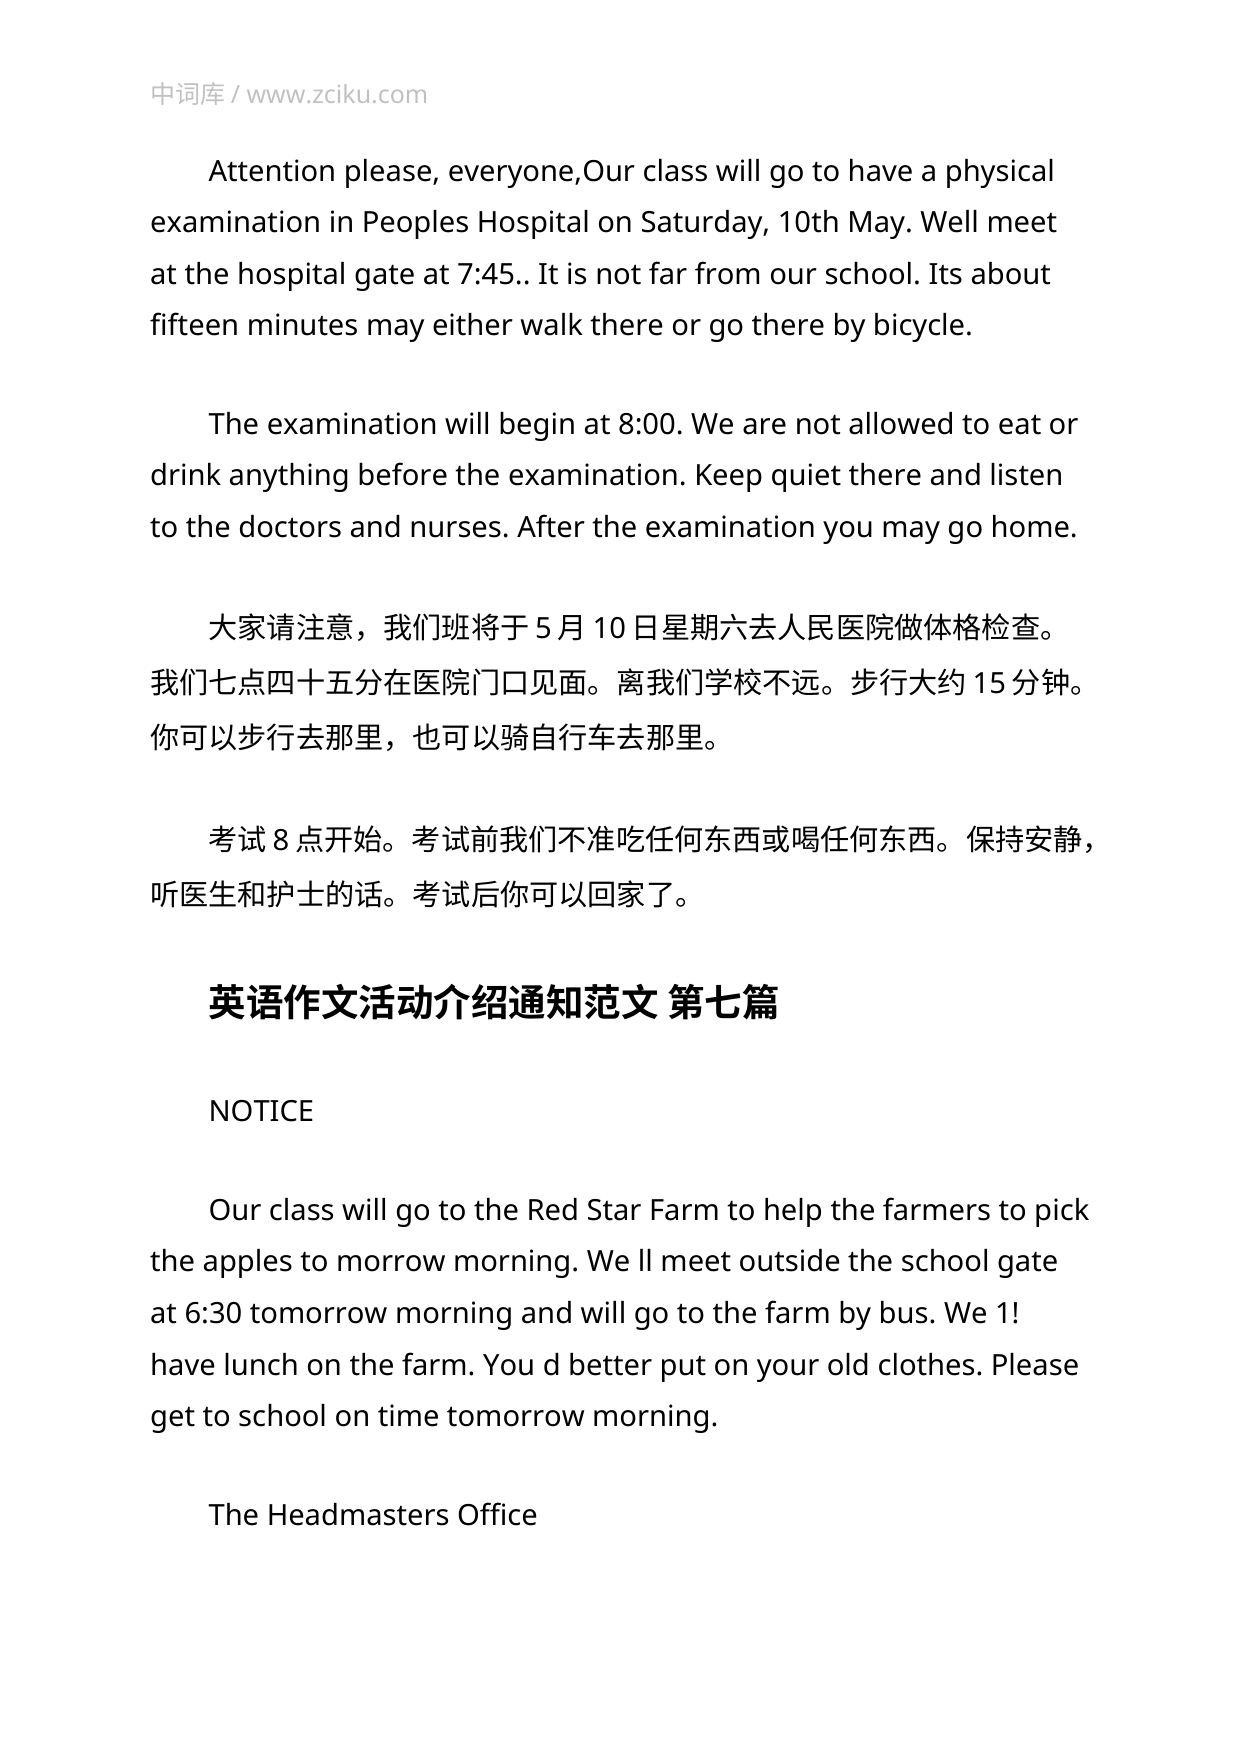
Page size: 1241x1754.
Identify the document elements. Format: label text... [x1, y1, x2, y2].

text The examination will begin at 8:00. We are not allowed to eat or drink anything before the examination. Keep quiet there and listen to the doctors and nurses. After the examination you may go home. [150, 403, 1090, 546]
text Attention please, everyone,Our class will go to have a physical examination in Peoples Hospital on Saturday, 10th May. Well meet at the hospital gate at 7:45.. It is not far from our school. Its about fifteen minutes may either walk there or go there by bicycle. [150, 150, 1090, 344]
text 大家请注意，我们班将于5月10日星期六去人民医院做体格检查。我们七点四十五分在医院门口见面。离我们学校不远。步行大约15分钟。你可以步行去那里，也可以骑自行车去那里。 [150, 605, 1090, 757]
text NOTICE [150, 1091, 1090, 1130]
text The Headmasters Office [150, 1494, 1090, 1533]
text Our class will go to the Red Star Farm to help the farmers to pick the apples to morrow morning. We ll meet outside the school gate at 6:30 tomorrow morning and will go to the farm by bus. We 1! have lunch on the farm. You d better put on your old clothes. Please get to school on time tomorrow morning. [150, 1189, 1090, 1435]
text 英语作文活动介绍通知范文 第七篇 [150, 973, 1090, 1027]
text 考试8点开始。考试前我们不准吃任何东西或喝任何东西。保持安静，听医生和护士的话。考试后你可以回家了。 [150, 816, 1090, 914]
